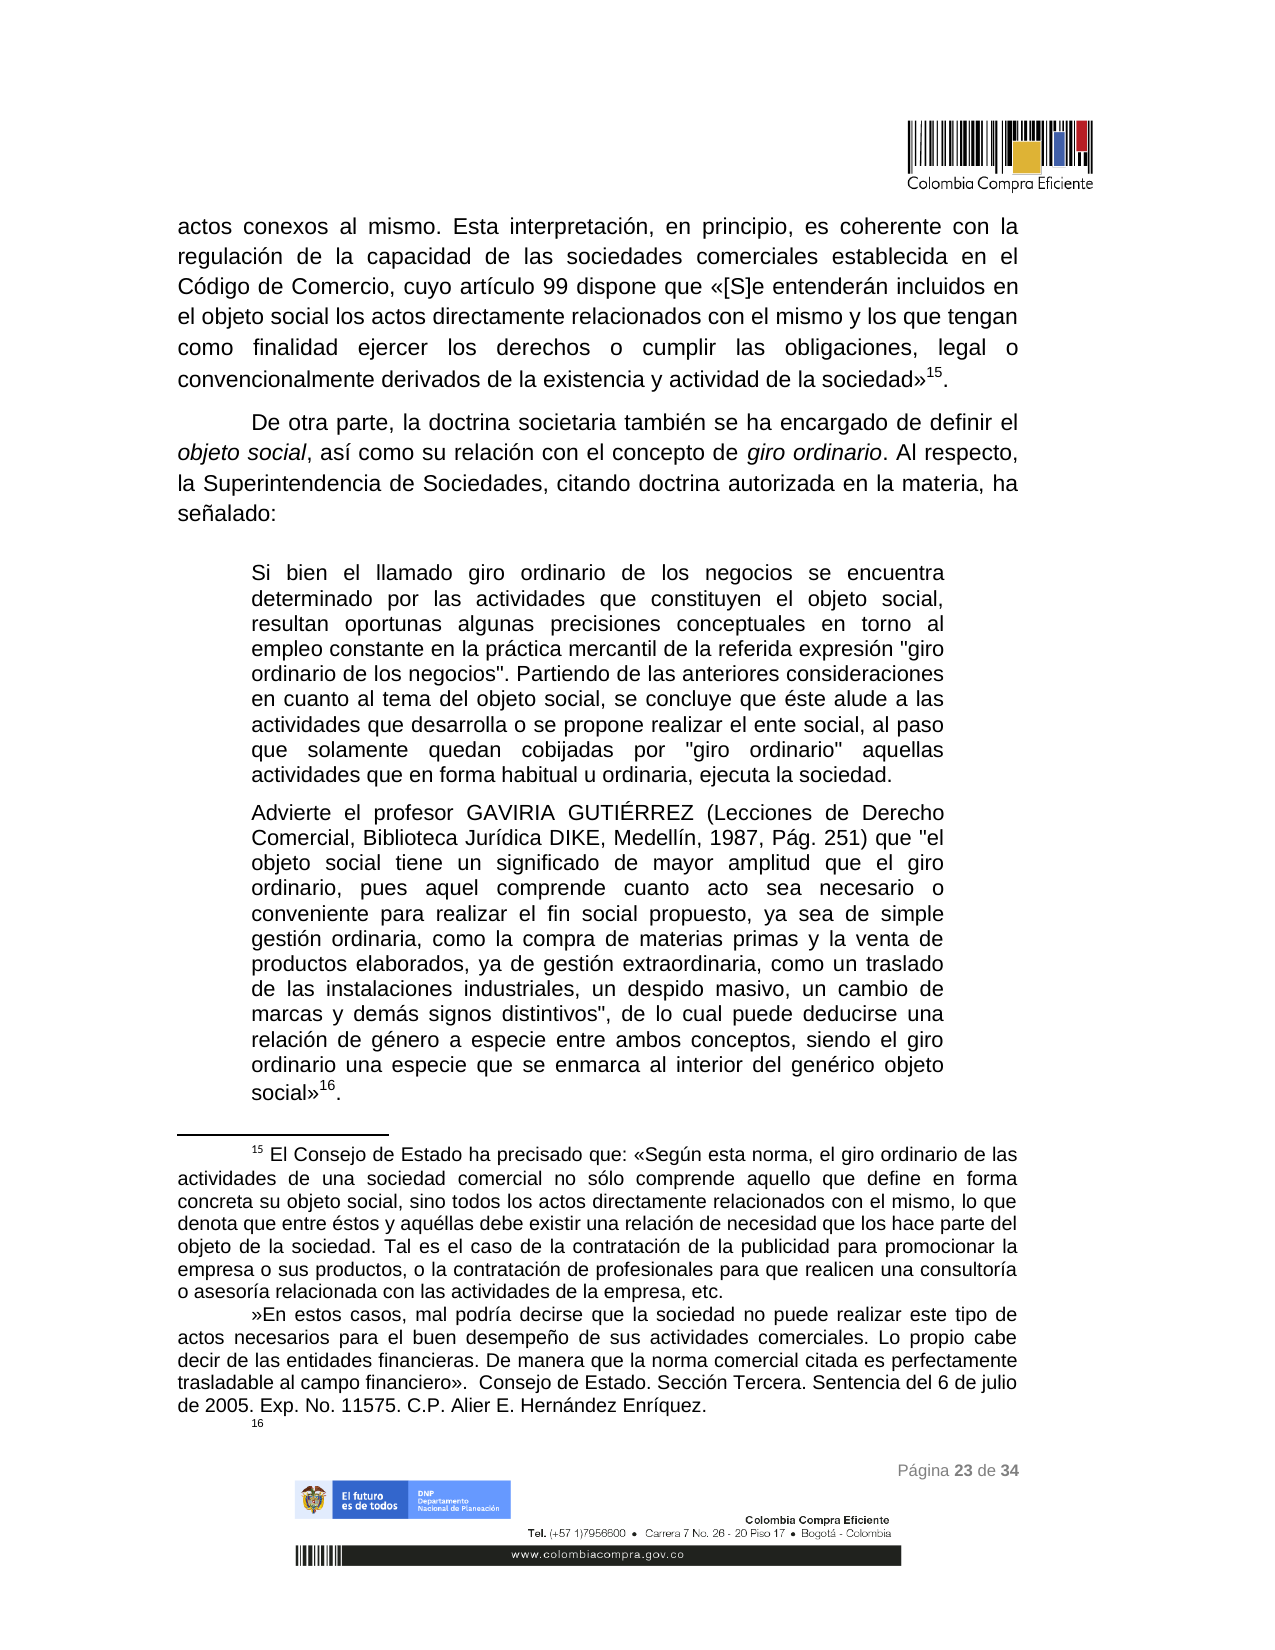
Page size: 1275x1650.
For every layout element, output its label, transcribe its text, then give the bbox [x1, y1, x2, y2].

text De otra parte, la doctrina societaria también se ha encargado de definir el objeto social, así como su relación con el concepto de giro ordinario. Al respecto, la Superintendencia de Sociedades, citando doctrina autorizada en la materia, ha señalado: [177, 409, 1019, 526]
text Advierte el profesor GAVIRIA GUTIÉRREZ (Lecciones de Derecho Comercial, Biblioteca Jurídica DIKE, Medellín, 1987, Pág. 251) que "el objeto social tiene un significado de mayor amplitud que el giro ordinario, pues aquel comprende cuanto acto sea necesario o conveniente para realizar el fin social propuesto, ya sea de simple gestión ordinaria, como la compra de materias primas y la venta de productos elaborados, ya de gestión extraordinaria, como un traslado de las instalaciones industriales, un despido masivo, un cambio de marcas y demás signos distintivos", de lo cual puede deducirse una relación de género a especie entre ambos conceptos, siendo el giro ordinario una especie que se enmarca al interior del genérico objeto social». [251, 799, 945, 1106]
text Si bien el llamado giro ordinario de los negocios se encuentra determinado por las actividades que constituyen el objeto social, resultan oportunas algunas precisiones conceptuales en torno al empleo constante en la práctica mercantil de la referida expresión "giro ordinario de los negocios". Partiendo de las anteriores consideraciones en cuanto al tema del objeto social, se concluye que éste alude a las actividades que desarrolla o se propone realizar el ente social, al paso que solamente quedan cobijadas por "giro ordinario" aquellas actividades que en forma habitual u ordinaria, ejecuta la sociedad. [251, 560, 945, 787]
picture [899, 114, 1099, 196]
picture [294, 1480, 902, 1566]
